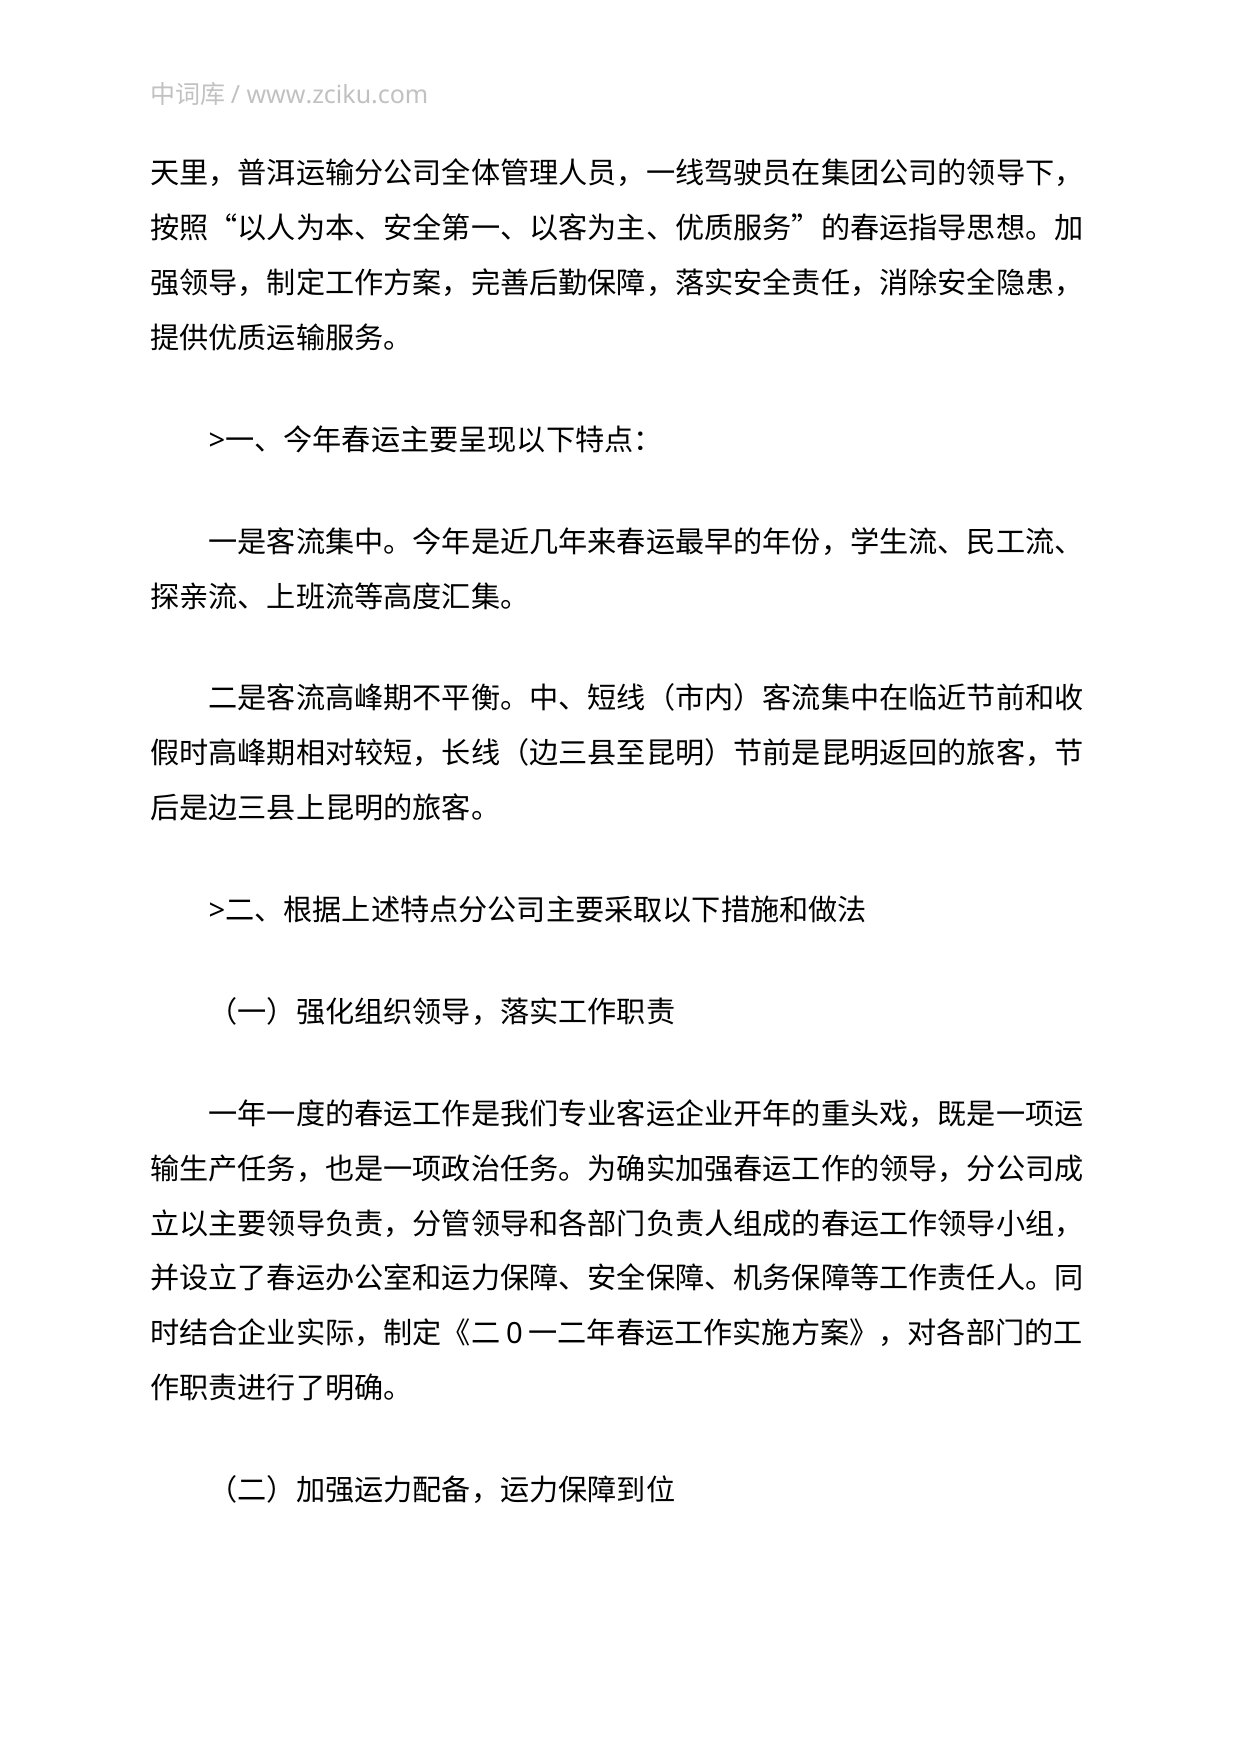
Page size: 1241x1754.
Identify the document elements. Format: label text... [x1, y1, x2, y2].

text 一年一度的春运工作是我们专业客运企业开年的重头戏，既是一项运输生产任务，也是一项政治任务。为确实加强春运工作的领导，分公司成立以主要领导负责，分管领导和各部门负责人组成的春运工作领导小组，并设立了春运办公室和运力保障、安全保障、机务保障等工作责任人。同时结合企业实际，制定《二0一二年春运工作实施方案》，对各部门的工作职责进行了明确。 [150, 1090, 1090, 1407]
text （一）强化组织领导，落实工作职责 [150, 989, 1090, 1031]
text >二、根据上述特点分公司主要采取以下措施和做法 [150, 887, 1090, 929]
text 二是客流高峰期不平衡。中、短线（市内）客流集中在临近节前和收假时高峰期相对较短，长线（边三县至昆明）节前是昆明返回的旅客，节后是边三县上昆明的旅客。 [150, 675, 1090, 827]
text 一是客流集中。今年是近几年来春运最早的年份，学生流、民工流、探亲流、上班流等高度汇集。 [150, 518, 1090, 616]
text （二）加强运力配备，运力保障到位 [150, 1467, 1090, 1509]
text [150, 150, 1090, 357]
text >一、今年春运主要呈现以下特点： [150, 416, 1090, 459]
